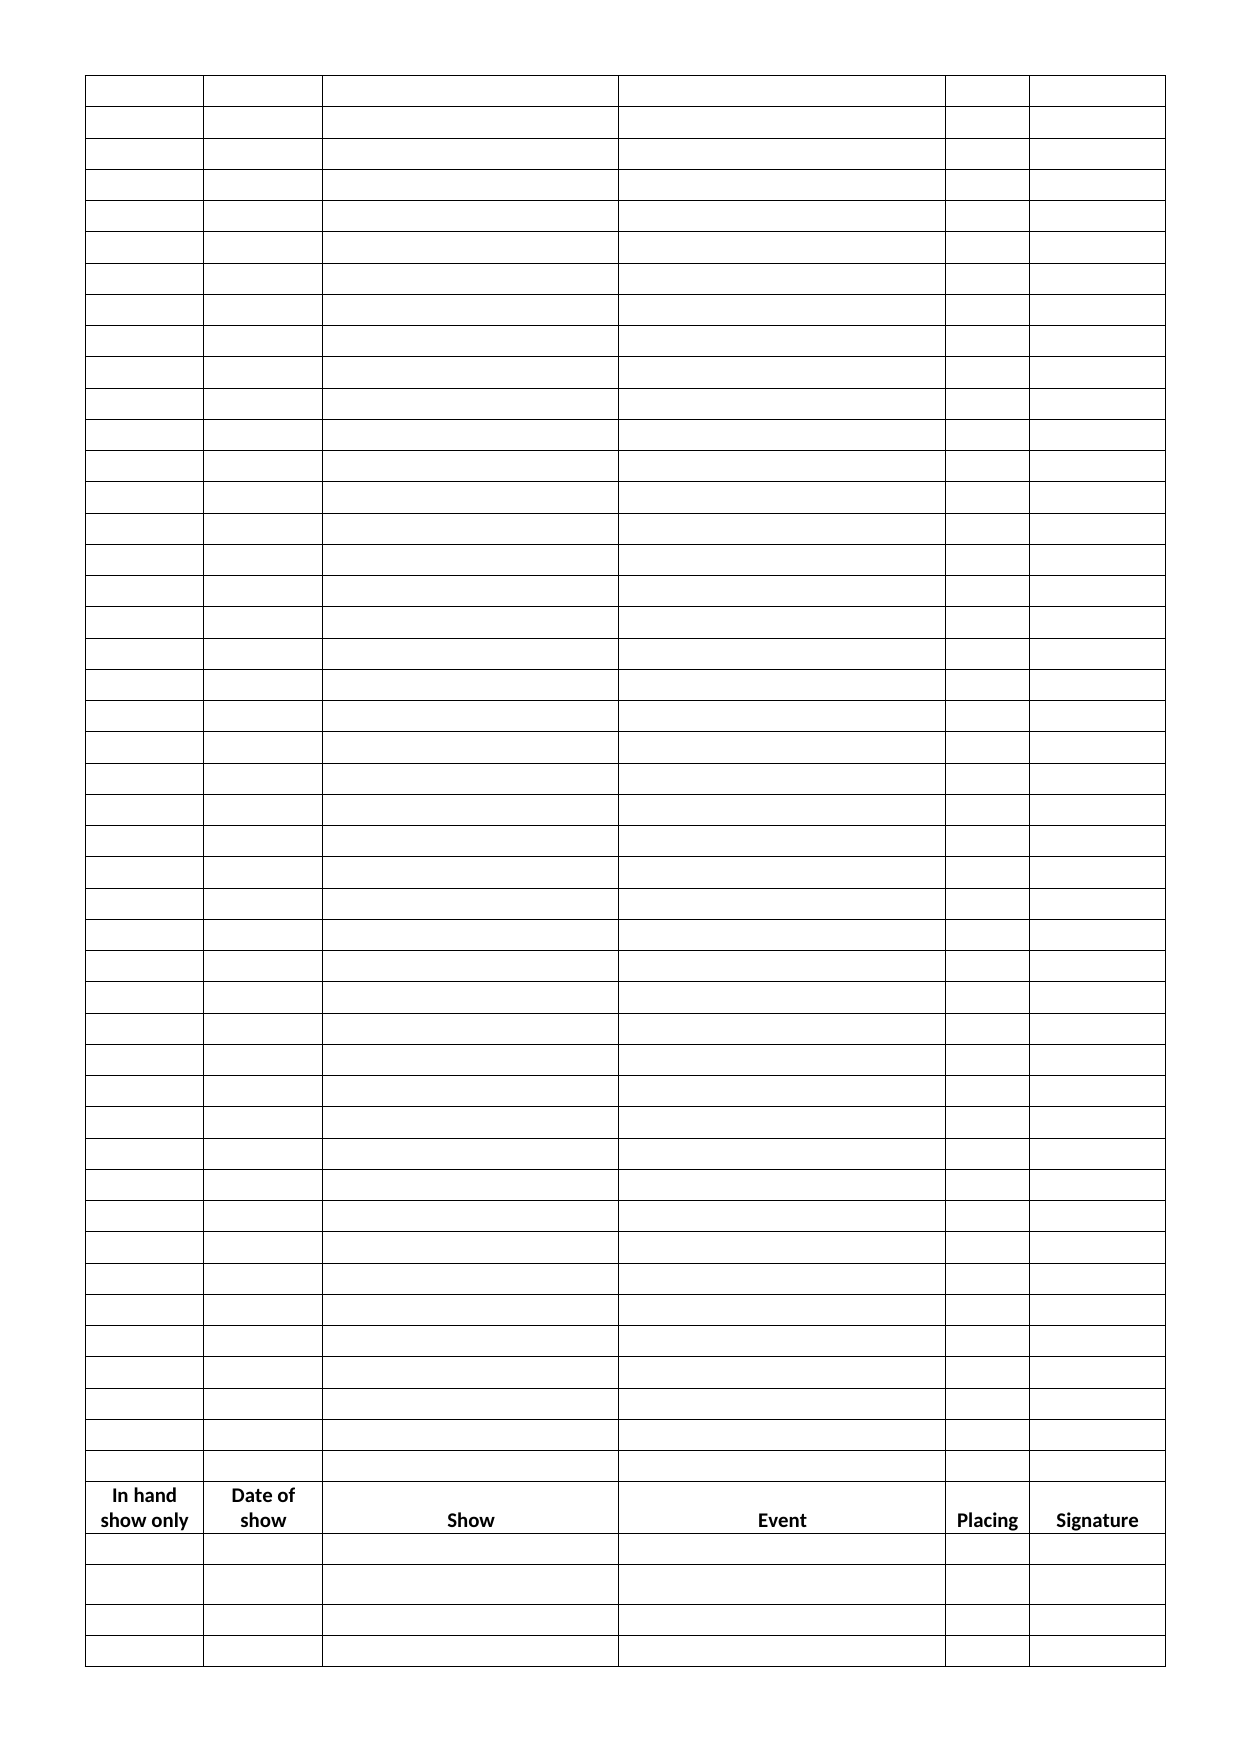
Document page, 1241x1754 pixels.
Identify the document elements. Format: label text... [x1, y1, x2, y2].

table_cell [619, 1045, 945, 1075]
table_cell [86, 1326, 203, 1356]
table_cell [86, 170, 203, 200]
table_cell [86, 389, 203, 419]
table_cell [1030, 795, 1165, 825]
table_cell [323, 1295, 618, 1325]
table_cell [619, 1170, 945, 1200]
table_cell [946, 1264, 1029, 1294]
table_cell [204, 107, 322, 137]
table_cell [86, 670, 203, 700]
table_cell [619, 514, 945, 544]
table_cell [86, 1232, 203, 1262]
table_cell [323, 1326, 618, 1356]
table_cell [204, 982, 322, 1012]
table_cell [1030, 1232, 1165, 1262]
table_cell [204, 295, 322, 325]
table_cell [323, 1232, 618, 1262]
table_cell [1030, 1605, 1165, 1635]
table_cell [1030, 1565, 1165, 1603]
table_cell [86, 607, 203, 637]
table_cell [323, 482, 618, 512]
table_cell [323, 1170, 618, 1200]
table_cell Date of show [204, 1482, 322, 1533]
table_cell [946, 1139, 1029, 1169]
table_cell [946, 451, 1029, 481]
table_cell [946, 170, 1029, 200]
table_cell [1030, 232, 1165, 262]
table_cell [86, 576, 203, 606]
table_cell [946, 1451, 1029, 1481]
table_cell [86, 326, 203, 356]
table_cell [1030, 1201, 1165, 1231]
table_cell [86, 1170, 203, 1200]
table_cell [204, 201, 322, 231]
table_cell [946, 1636, 1029, 1666]
table_cell [323, 107, 618, 137]
table_cell [204, 1534, 322, 1564]
table_cell [323, 982, 618, 1012]
table_cell [946, 1295, 1029, 1325]
table_cell [204, 1045, 322, 1075]
table_cell [86, 1534, 203, 1564]
table_cell [1030, 1076, 1165, 1106]
table_cell [619, 326, 945, 356]
table_cell [323, 326, 618, 356]
table_cell [1030, 889, 1165, 919]
table_cell [619, 76, 945, 106]
table_cell [323, 545, 618, 575]
table_cell [323, 1014, 618, 1044]
table_cell [86, 1451, 203, 1481]
table_cell [1030, 170, 1165, 200]
table_cell [619, 107, 945, 137]
table_cell [86, 1295, 203, 1325]
table_cell [204, 139, 322, 169]
table_cell [323, 670, 618, 700]
table_cell [1030, 607, 1165, 637]
table_cell [946, 732, 1029, 762]
table_cell [86, 107, 203, 137]
table_cell [86, 76, 203, 106]
table_cell [204, 826, 322, 856]
table_cell [204, 451, 322, 481]
table_cell [323, 1045, 618, 1075]
table_cell [204, 389, 322, 419]
table_cell [619, 357, 945, 387]
table_cell [86, 1107, 203, 1137]
table_cell [323, 889, 618, 919]
table_cell [1030, 76, 1165, 106]
table_cell [946, 545, 1029, 575]
table_cell [946, 139, 1029, 169]
table_cell [204, 857, 322, 887]
table_cell [946, 107, 1029, 137]
table_cell [946, 701, 1029, 731]
table_cell [323, 514, 618, 544]
table_cell [946, 357, 1029, 387]
table_cell [619, 795, 945, 825]
table_cell [204, 326, 322, 356]
table_cell [1030, 420, 1165, 450]
table_cell [204, 1295, 322, 1325]
table_cell [619, 1420, 945, 1450]
table_cell Show [323, 1482, 618, 1533]
table_cell [86, 1420, 203, 1450]
table_cell [946, 764, 1029, 794]
table_cell [1030, 451, 1165, 481]
table_cell [1030, 764, 1165, 794]
table_cell [946, 420, 1029, 450]
table_cell [204, 1326, 322, 1356]
table_cell [619, 545, 945, 575]
table_cell [204, 701, 322, 731]
table_cell [86, 732, 203, 762]
table_cell [1030, 357, 1165, 387]
table_cell [619, 1636, 945, 1666]
table_cell [86, 1139, 203, 1169]
table_cell [619, 139, 945, 169]
table_cell [323, 1636, 618, 1666]
table_cell [1030, 201, 1165, 231]
table_cell Event [619, 1482, 945, 1533]
table_cell [86, 1605, 203, 1635]
table_cell Placing [946, 1482, 1029, 1533]
table_cell [204, 420, 322, 450]
table_cell [204, 639, 322, 669]
table_cell [323, 1107, 618, 1137]
table_cell [946, 326, 1029, 356]
table_cell [86, 1014, 203, 1044]
table_cell [204, 764, 322, 794]
table_cell [946, 982, 1029, 1012]
table_cell [619, 295, 945, 325]
table_cell [204, 951, 322, 981]
table_cell [619, 451, 945, 481]
table_cell [86, 295, 203, 325]
table_cell [323, 139, 618, 169]
table_cell [619, 1389, 945, 1419]
table_cell [1030, 1420, 1165, 1450]
table_cell [619, 982, 945, 1012]
table_cell [619, 1295, 945, 1325]
table_cell [946, 482, 1029, 512]
table_cell [323, 857, 618, 887]
table_cell [619, 1232, 945, 1262]
table_cell [86, 1201, 203, 1231]
table_cell [204, 357, 322, 387]
table_cell [1030, 639, 1165, 669]
table_cell [619, 951, 945, 981]
table_cell [323, 639, 618, 669]
table_cell [946, 889, 1029, 919]
table_cell [946, 795, 1029, 825]
table_cell [619, 732, 945, 762]
table_cell [619, 576, 945, 606]
table_cell [204, 795, 322, 825]
table_cell [946, 1420, 1029, 1450]
table_cell [86, 951, 203, 981]
table_cell [204, 1357, 322, 1387]
table_cell [619, 764, 945, 794]
table_cell [1030, 107, 1165, 137]
table_cell [946, 1357, 1029, 1387]
table_cell [946, 1014, 1029, 1044]
table_cell [946, 1170, 1029, 1200]
table_cell [86, 232, 203, 262]
table_cell [619, 701, 945, 731]
table_cell [619, 1201, 945, 1231]
table_cell [86, 514, 203, 544]
table_cell [1030, 1107, 1165, 1137]
table_cell [323, 264, 618, 294]
table_cell [204, 1420, 322, 1450]
table_cell [946, 1326, 1029, 1356]
table_cell [946, 857, 1029, 887]
table_cell [86, 982, 203, 1012]
table_cell [1030, 264, 1165, 294]
table_cell [204, 1014, 322, 1044]
table_cell [86, 1357, 203, 1387]
table_cell [1030, 1636, 1165, 1666]
table_cell [323, 232, 618, 262]
table_cell [204, 1264, 322, 1294]
table_cell [946, 670, 1029, 700]
table_cell [323, 451, 618, 481]
table_cell [86, 201, 203, 231]
table_cell [323, 795, 618, 825]
table_cell [619, 1014, 945, 1044]
table_cell [619, 1139, 945, 1169]
table_cell [204, 514, 322, 544]
table_cell [86, 1045, 203, 1075]
table_cell [86, 1076, 203, 1106]
table_cell [204, 170, 322, 200]
table_cell [323, 1076, 618, 1106]
table_cell [86, 889, 203, 919]
table_cell [323, 1264, 618, 1294]
table_cell [946, 951, 1029, 981]
table_cell [204, 482, 322, 512]
table_cell [204, 1389, 322, 1419]
table_cell [323, 1389, 618, 1419]
table_cell [86, 1389, 203, 1419]
table_cell [619, 826, 945, 856]
table_cell [323, 1201, 618, 1231]
table_cell [1030, 1295, 1165, 1325]
table_cell [946, 639, 1029, 669]
table_cell [323, 295, 618, 325]
table_cell [946, 1076, 1029, 1106]
table_cell [1030, 1357, 1165, 1387]
table_cell [619, 1451, 945, 1481]
table_cell [946, 295, 1029, 325]
table_cell [204, 732, 322, 762]
table_cell [946, 1107, 1029, 1137]
table_cell [204, 232, 322, 262]
table_cell [619, 889, 945, 919]
table_cell [323, 201, 618, 231]
table_cell [1030, 1389, 1165, 1419]
table_cell [1030, 1170, 1165, 1200]
table_cell [86, 764, 203, 794]
table_cell [1030, 1534, 1165, 1564]
table_cell [619, 420, 945, 450]
table_cell [86, 639, 203, 669]
table_cell [619, 1534, 945, 1564]
table_cell [619, 1107, 945, 1137]
table_cell [619, 920, 945, 950]
table_cell In hand show only [86, 1482, 203, 1533]
table_cell [619, 857, 945, 887]
table_cell [619, 264, 945, 294]
table_cell [204, 545, 322, 575]
table_cell [946, 232, 1029, 262]
table_cell [323, 576, 618, 606]
table_cell [946, 389, 1029, 419]
table_cell [86, 420, 203, 450]
table_cell [204, 920, 322, 950]
table_cell [619, 1565, 945, 1603]
table_cell [1030, 514, 1165, 544]
table_cell [619, 1264, 945, 1294]
table_cell [1030, 576, 1165, 606]
table_cell [323, 389, 618, 419]
table_cell [1030, 1139, 1165, 1169]
table_cell [204, 76, 322, 106]
table_cell [1030, 982, 1165, 1012]
table_cell [204, 670, 322, 700]
table_cell [619, 1326, 945, 1356]
table_cell [323, 764, 618, 794]
table_cell [946, 1232, 1029, 1262]
table_cell [204, 889, 322, 919]
table_cell [619, 1357, 945, 1387]
table_cell [323, 357, 618, 387]
table_cell [323, 1139, 618, 1169]
table_cell [946, 264, 1029, 294]
table_cell [1030, 1045, 1165, 1075]
table_cell [86, 795, 203, 825]
table_cell [1030, 857, 1165, 887]
table_cell [1030, 951, 1165, 981]
table_cell [323, 951, 618, 981]
table_cell [323, 1534, 618, 1564]
table_cell [204, 1232, 322, 1262]
table_cell [323, 732, 618, 762]
table_cell [619, 639, 945, 669]
table_cell [86, 1636, 203, 1666]
table_cell [204, 1565, 322, 1603]
table_cell [86, 139, 203, 169]
table_cell [1030, 1326, 1165, 1356]
table_cell [204, 1201, 322, 1231]
table_cell [1030, 1451, 1165, 1481]
table_cell [323, 1605, 618, 1635]
table_cell [86, 482, 203, 512]
table_cell [1030, 295, 1165, 325]
table_cell [204, 607, 322, 637]
table_cell [1030, 326, 1165, 356]
table_cell [204, 1139, 322, 1169]
table_cell [323, 1357, 618, 1387]
table_cell [323, 1451, 618, 1481]
table_cell [946, 76, 1029, 106]
table_cell [946, 1389, 1029, 1419]
table_cell [86, 545, 203, 575]
table_cell [1030, 389, 1165, 419]
table_cell [946, 1534, 1029, 1564]
table_cell [204, 264, 322, 294]
table_cell [86, 1264, 203, 1294]
table_cell [323, 1565, 618, 1603]
table_cell [323, 1420, 618, 1450]
table_cell [946, 920, 1029, 950]
table_cell [323, 420, 618, 450]
table_cell [86, 357, 203, 387]
table_cell [946, 1201, 1029, 1231]
table_cell [323, 76, 618, 106]
table_cell [946, 1565, 1029, 1603]
table_cell [619, 1076, 945, 1106]
table_cell [619, 170, 945, 200]
table_cell [1030, 701, 1165, 731]
table_cell [619, 389, 945, 419]
table_cell [1030, 732, 1165, 762]
table_cell [86, 451, 203, 481]
table_cell [323, 607, 618, 637]
table_cell [946, 826, 1029, 856]
table_cell [619, 1605, 945, 1635]
table_cell [946, 607, 1029, 637]
table_cell [946, 576, 1029, 606]
table_cell [946, 1605, 1029, 1635]
table_cell [323, 826, 618, 856]
table_cell [204, 1170, 322, 1200]
table_cell [946, 1045, 1029, 1075]
table_cell [1030, 1264, 1165, 1294]
table_cell [619, 201, 945, 231]
table_cell [946, 201, 1029, 231]
table_cell [86, 826, 203, 856]
table_cell [946, 514, 1029, 544]
table_cell [1030, 920, 1165, 950]
table_cell [204, 1451, 322, 1481]
table_cell Signature [1030, 1482, 1165, 1533]
table_cell [86, 857, 203, 887]
table_cell [619, 482, 945, 512]
table_cell [86, 264, 203, 294]
table_cell [86, 701, 203, 731]
table_cell [323, 170, 618, 200]
table_cell [86, 1565, 203, 1603]
table_cell [204, 1605, 322, 1635]
table_cell [204, 576, 322, 606]
table_cell [204, 1107, 322, 1137]
table_cell [204, 1636, 322, 1666]
table_cell [619, 607, 945, 637]
table_cell [1030, 670, 1165, 700]
table_cell [619, 232, 945, 262]
table_cell [1030, 1014, 1165, 1044]
table_cell [619, 670, 945, 700]
table_cell [86, 920, 203, 950]
table_cell [1030, 139, 1165, 169]
table_cell [1030, 826, 1165, 856]
table_cell [1030, 482, 1165, 512]
table_cell [204, 1076, 322, 1106]
table_cell [323, 701, 618, 731]
table_cell [323, 920, 618, 950]
table_cell [1030, 545, 1165, 575]
